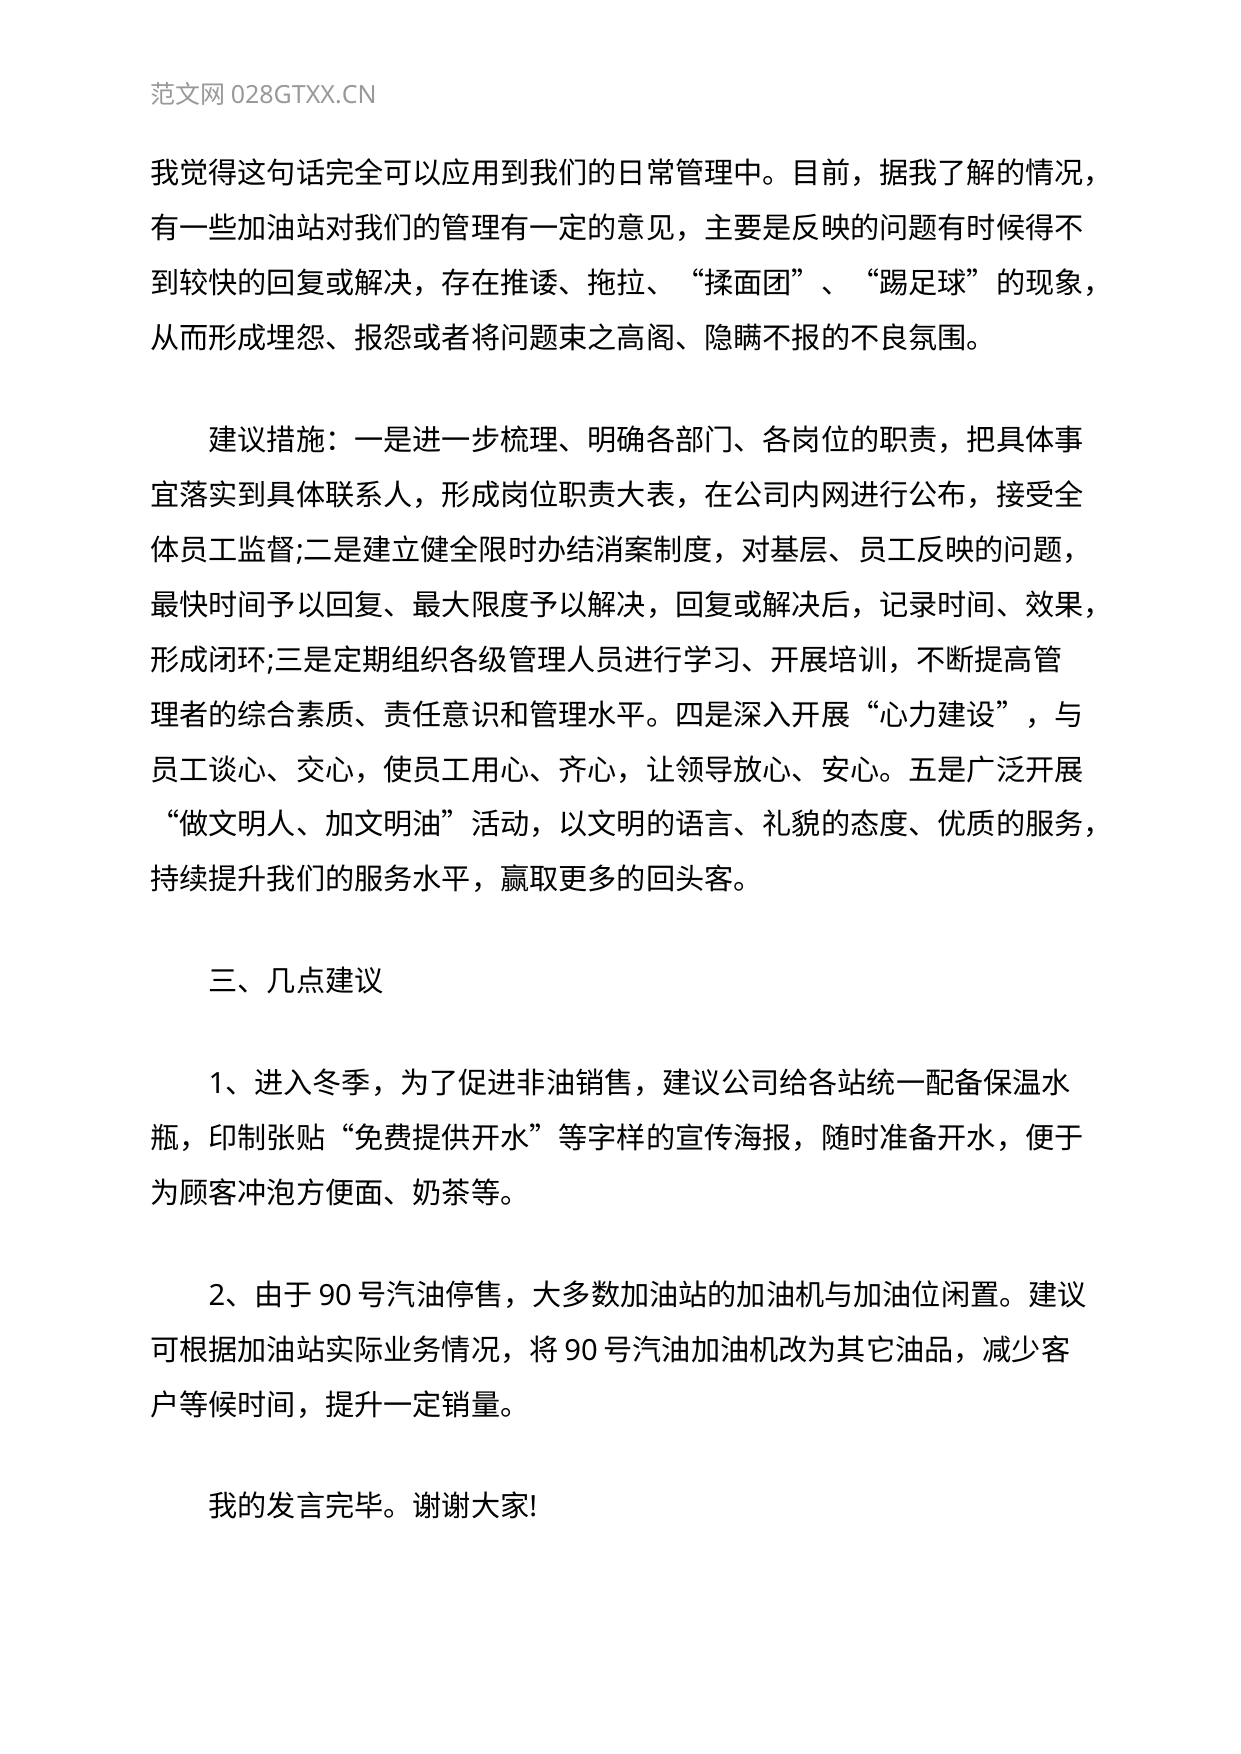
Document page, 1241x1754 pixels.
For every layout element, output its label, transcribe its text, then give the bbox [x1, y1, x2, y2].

text 三、几点建议 [150, 958, 1090, 1000]
text 1、进入冬季，为了促进非油销售，建议公司给各站统一配备保温水瓶，印制张贴“免费提供开水”等字样的宣传海报，随时准备开水，便于为顾客冲泡方便面、奶茶等。 [150, 1059, 1090, 1212]
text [150, 150, 1090, 357]
text 建议措施：一是进一步梳理、明确各部门、各岗位的职责，把具体事宜落实到具体联系人，形成岗位职责大表，在公司内网进行公布，接受全体员工监督;二是建立健全限时办结消案制度，对基层、员工反映的问题，最快时间予以回复、最大限度予以解决，回复或解决后，记录时间、效果，形成闭环;三是定期组织各级管理人员进行学习、开展培训，不断提高管理者的综合素质、责任意识和管理水平。四是深入开展“心力建设”，与员工谈心、交心，使员工用心、齐心，让领导放心、安心。五是广泛开展“做文明人、加文明油”活动，以文明的语言、礼貌的态度、优质的服务，持续提升我们的服务水平，赢取更多的回头客。 [150, 416, 1090, 898]
text 我的发言完毕。谢谢大家! [150, 1483, 1090, 1525]
text 2、由于90号汽油停售，大多数加油站的加油机与加油位闲置。建议可根据加油站实际业务情况，将90号汽油加油机改为其它油品，减少客户等候时间，提升一定销量。 [150, 1271, 1090, 1423]
